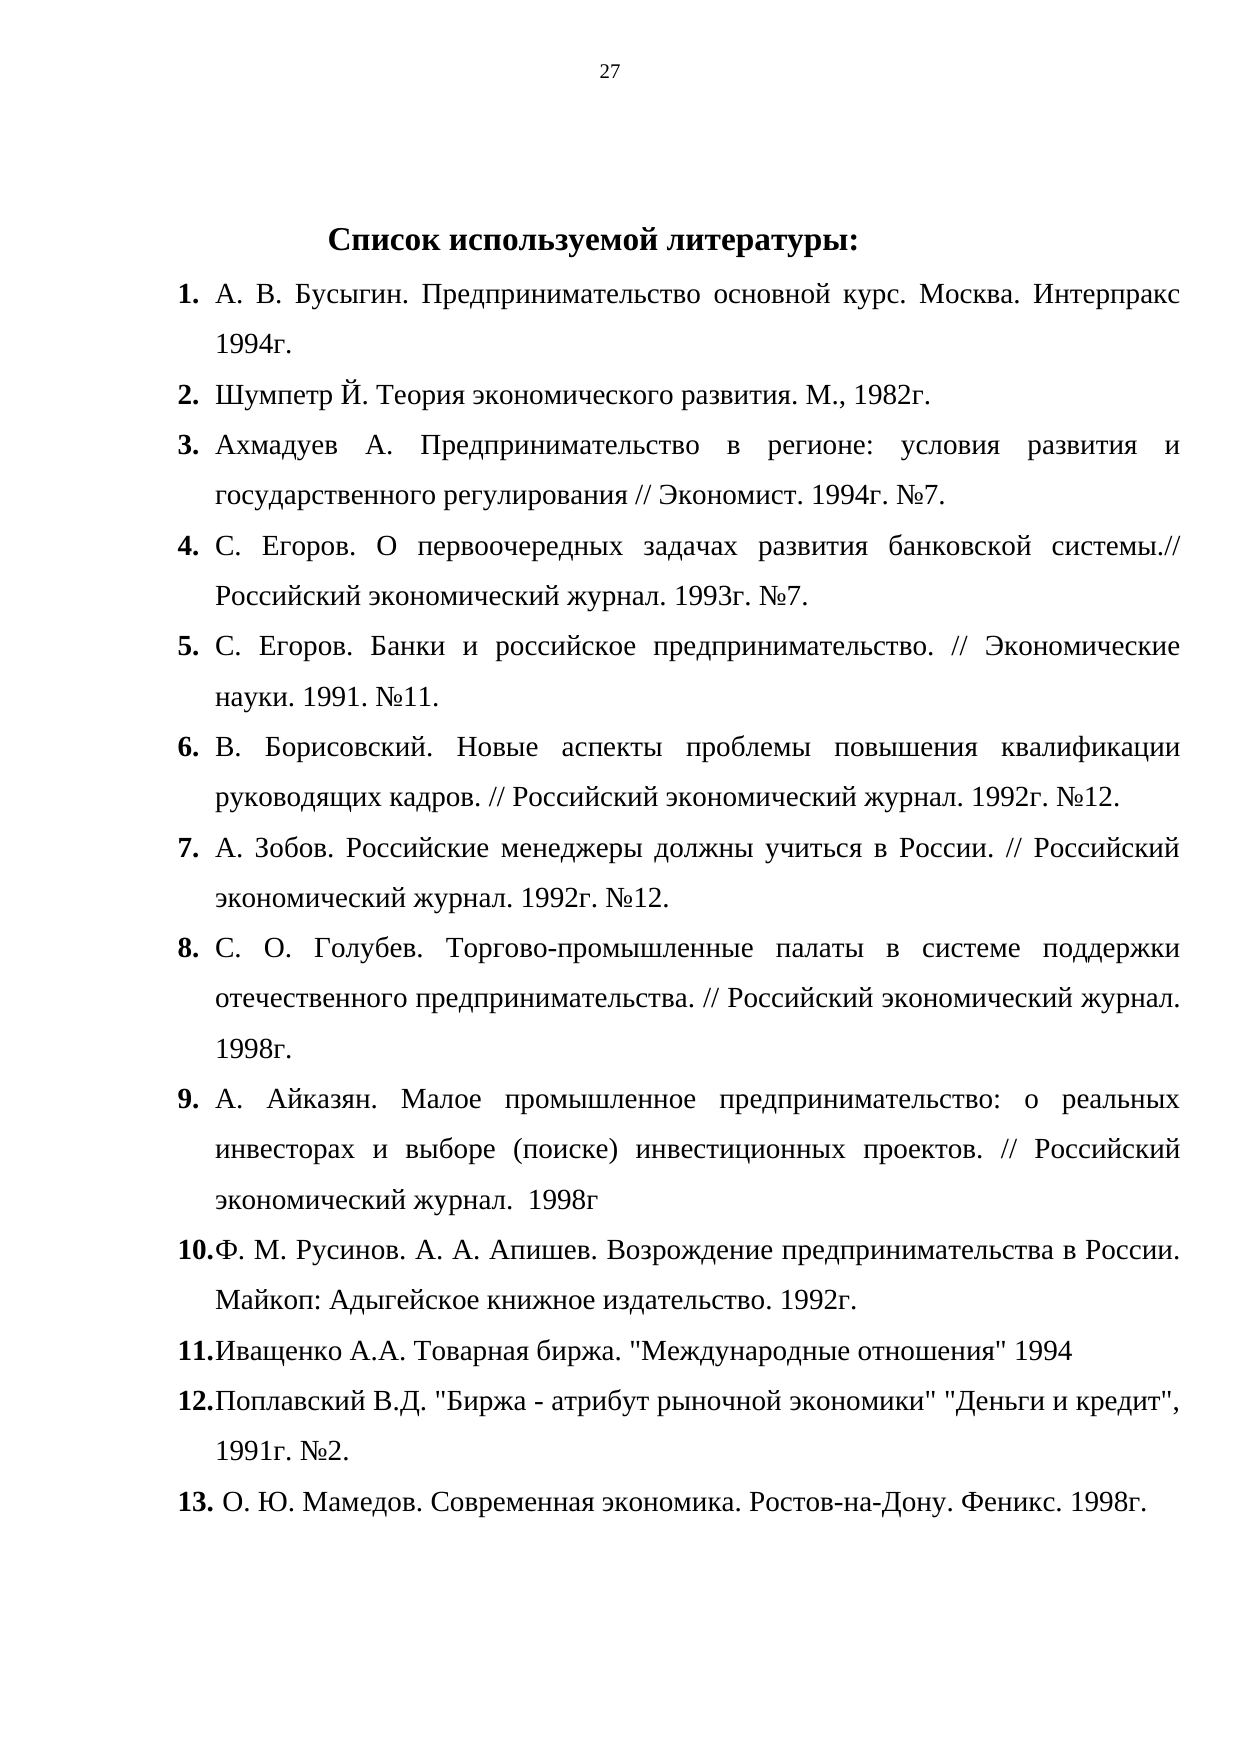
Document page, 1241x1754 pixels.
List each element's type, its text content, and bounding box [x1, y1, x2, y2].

list Шумпетр Й. Теория экономического развития. М., 1982г. [177, 377, 1181, 410]
list А. В. Бусыгин. Предпринимательство основной курс. Москва. Интерпракс 1994г. [177, 276, 1181, 360]
list Ахмадуев А. Предпринимательство в регионе: условия развития и государственного регулирования // Экономист. 1994г. №7. [177, 427, 1181, 511]
list О. Ю. Мамедов. Современная экономика. Ростов-на-Дону. Феникс. 1998г. [177, 1484, 1181, 1517]
list С. Егоров. О первоочередных задачах развития банковской системы.// Российский экономический журнал. 1993г. №7. [177, 528, 1181, 612]
list А. Зобов. Российские менеджеры должны учиться в России. // Российский экономический журнал. 1992г. №12. [177, 830, 1181, 913]
text Список используемой литературы: [238, 219, 1181, 257]
list С. О. Голубев. Торгово-промышленные палаты в системе поддержки отечественного предпринимательства. // Российский экономический журнал. 1998г. [177, 930, 1181, 1064]
list Поплавский В.Д. "Биржа - атрибут рыночной экономики" "Деньги и кредит", 1991г. №2. [177, 1383, 1181, 1467]
list Иващенко А.А. Товарная биржа. "Международные отношения" 1994 [177, 1333, 1181, 1366]
list Ф. М. Русинов. А. А. Апишев. Возрождение предпринимательства в России. Майкоп: Адыгейское книжное издательство. 1992г. [177, 1232, 1181, 1316]
list В. Борисовский. Новые аспекты проблемы повышения квалификации руководящих кадров. // Российский экономический журнал. 1992г. №12. [177, 729, 1181, 813]
list А. Айказян. Малое промышленное предпринимательство: о реальных инвесторах и выборе (поиске) инвестиционных проектов. // Российский экономический журнал. 1998г [177, 1081, 1181, 1215]
list С. Егоров. Банки и российское предпринимательство. // Экономические науки. 1991. №11. [177, 628, 1181, 712]
